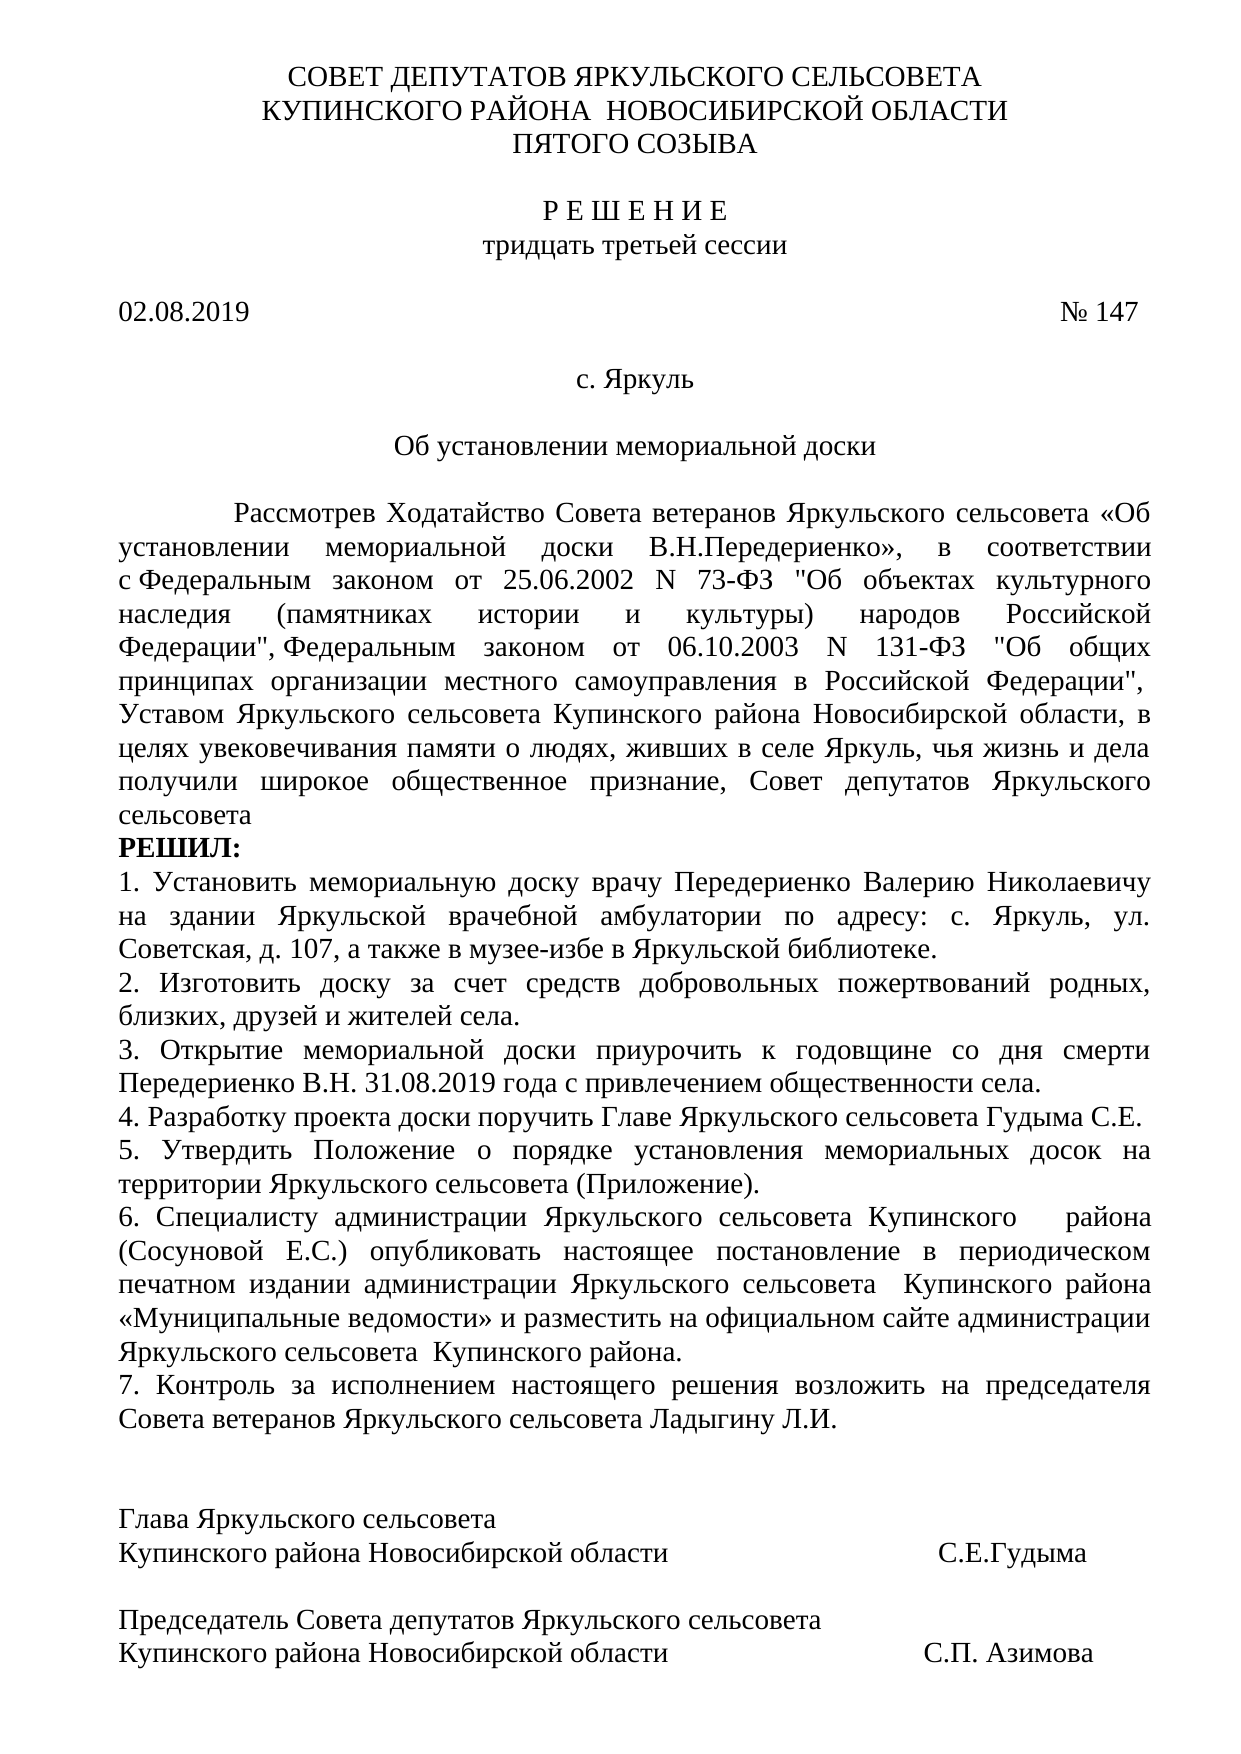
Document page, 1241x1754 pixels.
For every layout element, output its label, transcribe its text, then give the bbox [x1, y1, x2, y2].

text 5. Утвердить Положение о порядке установления мемориальных досок на территории Яркульского сельсовета (Приложение). [118, 1132, 1152, 1199]
text Купинского района Новосибирской области С.Е.Гудыма [118, 1535, 1152, 1568]
text 4. Разработку проекта доски поручить Главе Яркульского сельсовета Гудыма С.Е. [118, 1099, 1152, 1132]
text 02.08.2019 № 147 [118, 294, 1152, 361]
text Глава Яркульского сельсовета [118, 1501, 1152, 1535]
text РЕШИЛ: [118, 831, 1152, 864]
text тридцать третьей сессии [118, 227, 1152, 260]
text Купинского района Новосибирской области С.П. Азимова [118, 1636, 1152, 1669]
text 3. Открытие мемориальной доски приурочить к годовщине со дня смерти Передериенко В.Н. 31.08.2019 года с привлечением общественности села. [118, 1032, 1152, 1099]
text 6. Специалисту администрации Яркульского сельсовета Купинского района (Сосуновой Е.С.) опубликовать настоящее постановление в периодическом печатном издании администрации Яркульского сельсовета Купинского района «Муниципальные ведомости» и разместить на официальном сайте администрации Яркульского сельсовета Купинского района. [118, 1199, 1152, 1367]
text с. Яркуль [118, 361, 1152, 394]
text Р Е Ш Е Н И Е [118, 193, 1152, 227]
text СОВЕТ ДЕПУТАТОВ ЯРКУЛЬСКОГО СЕЛЬСОВЕТА [118, 59, 1152, 93]
text Председатель Совета депутатов Яркульского сельсовета [118, 1602, 1152, 1636]
text Рассмотрев Ходатайство Совета ветеранов Яркульского сельсовета «Об установлении мемориальной доски В.Н.Передериенко», в соответствии с Федеральным законом от 25.06.2002 N 73-ФЗ "Об объектах культурного наследия (памятниках истории и культуры) народов Российской Федерации", Федеральным законом от 06.10.2003 N 131-ФЗ "Об общих принципах организации местного самоуправления в Российской Федерации", Уставом Яркульского сельсовета Купинского района Новосибирской области, в целях увековечивания памяти о людях, живших в селе Яркуль, чья жизнь и дела получили широкое общественное признание, Совет депутатов Яркульского сельсовета [118, 495, 1152, 831]
text 1. Установить мемориальную доску врачу Передериенко Валерию Николаевичу на здании Яркульской врачебной амбулатории по адресу: с. Яркуль, ул. Советская, д. 107, а также в музее-избе в Яркульской библиотеке. [118, 864, 1152, 965]
text 7. Контроль за исполнением настоящего решения возложить на председателя Совета ветеранов Яркульского сельсовета Ладыгину Л.И. [118, 1367, 1152, 1434]
text 2. Изготовить доску за счет средств добровольных пожертвований родных, близких, друзей и жителей села. [118, 965, 1152, 1032]
text ПЯТОГО СОЗЫВА [118, 126, 1152, 160]
text КУПИНСКОГО РАЙОНА НОВОСИБИРСКОЙ ОБЛАСТИ [118, 93, 1152, 126]
text Об установлении мемориальной доски [118, 428, 1152, 462]
